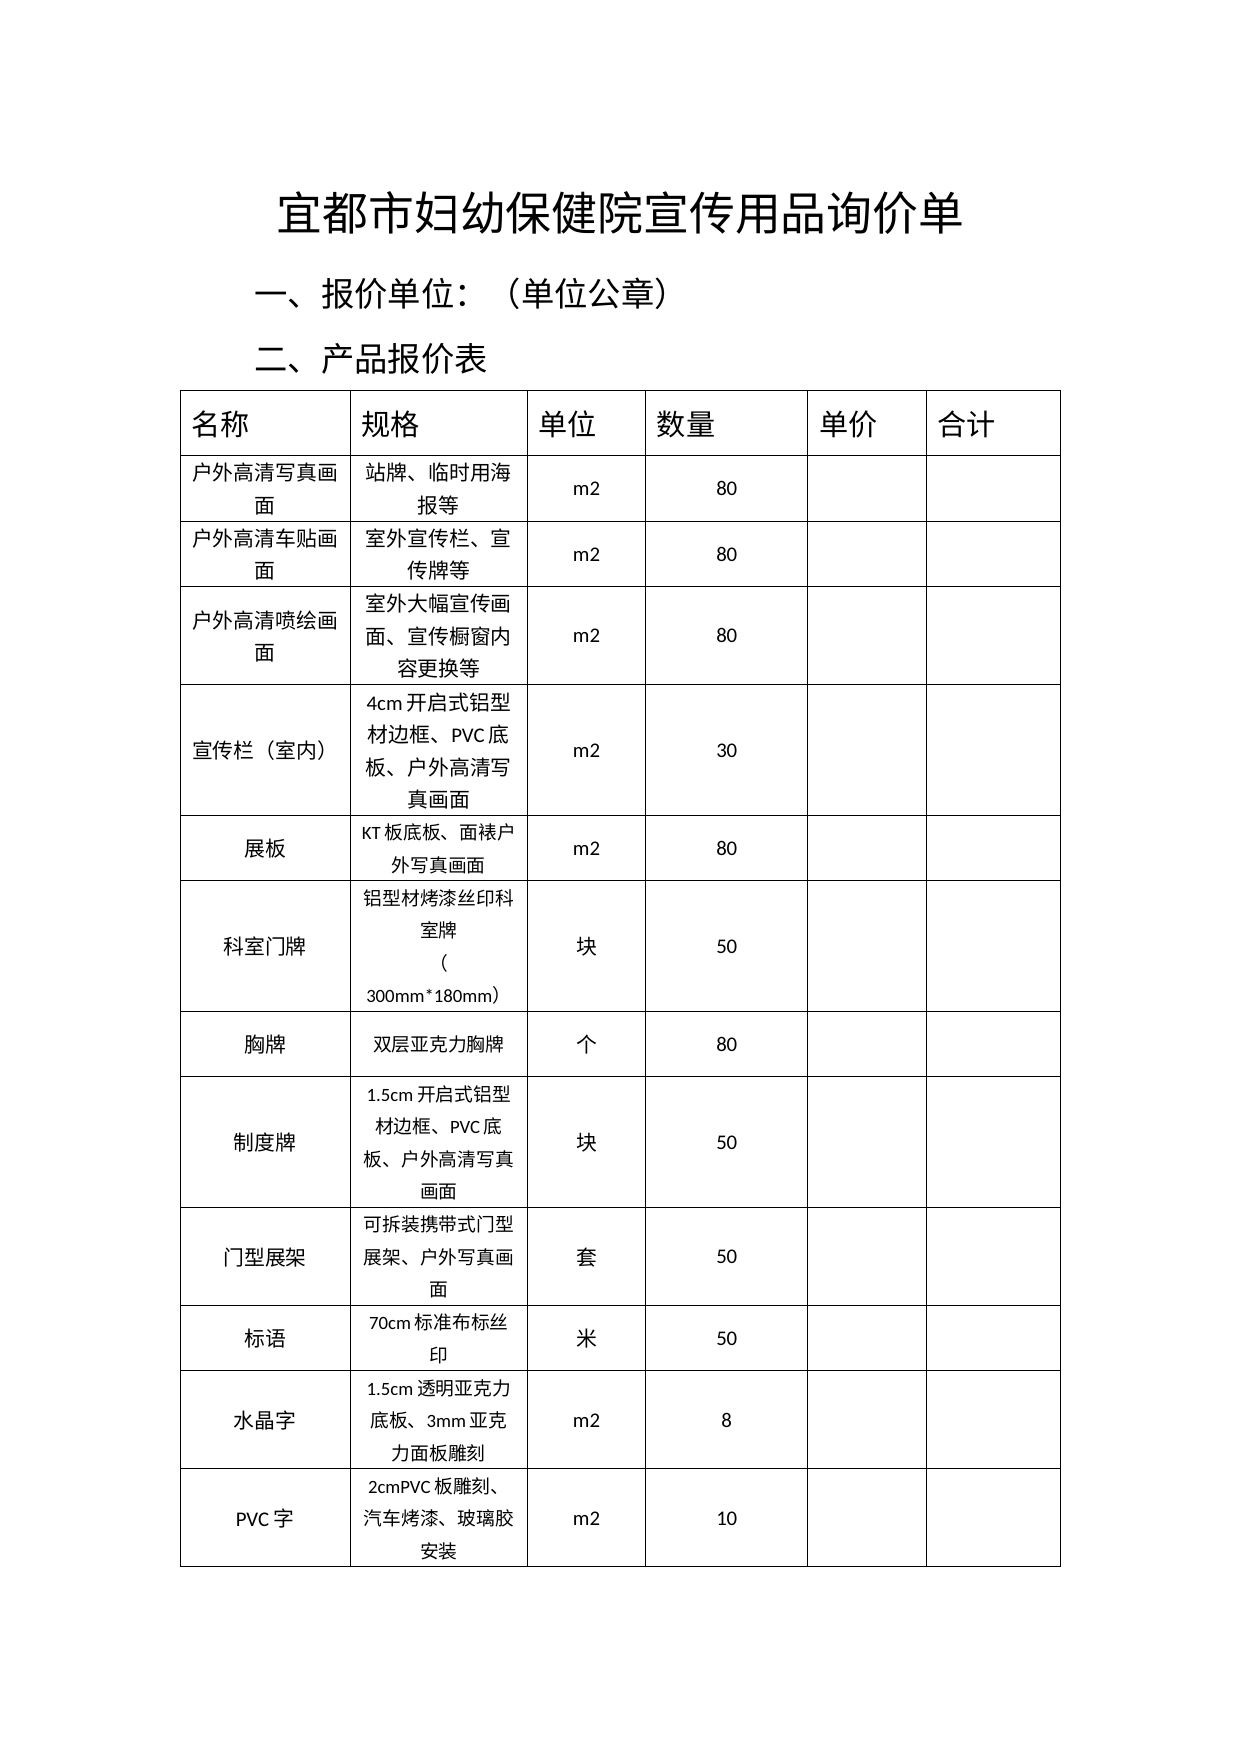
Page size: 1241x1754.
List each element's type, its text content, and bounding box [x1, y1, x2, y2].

table_cell 50 [646, 881, 807, 1011]
table_cell 展板 [181, 816, 350, 880]
table_cell 室外宣传栏、宣传牌等 [351, 522, 527, 586]
table_cell 个 [528, 1012, 645, 1076]
table_cell 80 [646, 816, 807, 880]
table_cell [808, 881, 926, 1011]
table_cell 套 [528, 1208, 645, 1305]
table_cell m2 [528, 1469, 645, 1566]
table_cell [927, 1012, 1060, 1076]
table_cell 2cmPVC板雕刻、汽车烤漆、玻璃胶安装 [351, 1469, 527, 1566]
text 宜都市妇幼保健院宣传用品询价单 [187, 162, 1053, 259]
table_header 规格 [351, 391, 527, 455]
table_cell m2 [528, 1371, 645, 1468]
table_cell 50 [646, 1077, 807, 1207]
table_cell 胸牌 [181, 1012, 350, 1076]
table_cell [808, 522, 926, 586]
table_cell PVC字 [181, 1469, 350, 1566]
table_cell 科室门牌 [181, 881, 350, 1011]
table_cell m2 [528, 522, 645, 586]
table_cell m2 [528, 587, 645, 684]
table_cell 10 [646, 1469, 807, 1566]
table_header 单位 [528, 391, 645, 455]
table_cell [927, 1077, 1060, 1207]
table_cell 30 [646, 685, 807, 814]
table_cell [927, 456, 1060, 521]
table_cell [808, 1208, 926, 1305]
table_cell 80 [646, 587, 807, 684]
table_cell [808, 587, 926, 684]
table_cell 块 [528, 1077, 645, 1207]
table_cell [808, 1306, 926, 1370]
table_cell m2 [528, 456, 645, 521]
table_cell 铝型材烤漆丝印科室牌（300mm*180mm） [351, 881, 527, 1011]
table_cell 门型展架 [181, 1208, 350, 1305]
table_cell [927, 1208, 1060, 1305]
table_cell 宣传栏（室内） [181, 685, 350, 814]
table_cell [808, 1469, 926, 1566]
table_cell 制度牌 [181, 1077, 350, 1207]
table_cell 块 [528, 881, 645, 1011]
table_cell [808, 1371, 926, 1468]
table_cell 双层亚克力胸牌 [351, 1012, 527, 1076]
table_header 合计 [927, 391, 1060, 455]
table_cell 80 [646, 522, 807, 586]
table_cell [927, 1371, 1060, 1468]
table_cell [808, 1012, 926, 1076]
text 一、报价单位：（单位公章） [187, 259, 1053, 324]
table_cell 标语 [181, 1306, 350, 1370]
table_cell m2 [528, 816, 645, 880]
table_header 单价 [808, 391, 926, 455]
table_cell 80 [646, 456, 807, 521]
table_cell 水晶字 [181, 1371, 350, 1468]
table_cell 户外高清车贴画面 [181, 522, 350, 586]
table_cell 50 [646, 1208, 807, 1305]
table_cell [808, 456, 926, 521]
table_cell 70cm标准布标丝印 [351, 1306, 527, 1370]
table_cell 1.5cm开启式铝型材边框、PVC底板、户外高清写真画面 [351, 1077, 527, 1207]
table_cell 1.5cm透明亚克力底板、3mm亚克力面板雕刻 [351, 1371, 527, 1468]
table_cell [927, 522, 1060, 586]
table_cell KT板底板、面裱户外写真画面 [351, 816, 527, 880]
table_header 名称 [181, 391, 350, 455]
table_cell 户外高清写真画面 [181, 456, 350, 521]
table_cell [927, 1306, 1060, 1370]
table_cell 室外大幅宣传画面、宣传橱窗内容更换等 [351, 587, 527, 684]
table_cell [927, 1469, 1060, 1566]
table_cell 户外高清喷绘画面 [181, 587, 350, 684]
table_cell 可拆装携带式门型展架、户外写真画面 [351, 1208, 527, 1305]
text 二、产品报价表 [187, 324, 1053, 389]
table_cell [808, 685, 926, 814]
table_cell [927, 587, 1060, 684]
table_cell [927, 685, 1060, 814]
table_cell 80 [646, 1012, 807, 1076]
table_cell [808, 1077, 926, 1207]
table_cell [808, 816, 926, 880]
table_cell m2 [528, 685, 645, 814]
table_cell [927, 816, 1060, 880]
table_header 数量 [646, 391, 807, 455]
table_cell 8 [646, 1371, 807, 1468]
table_cell 米 [528, 1306, 645, 1370]
table_cell 50 [646, 1306, 807, 1370]
table_cell 站牌、临时用海报等 [351, 456, 527, 521]
table_cell [927, 881, 1060, 1011]
table_cell 4cm开启式铝型材边框、PVC底板、户外高清写真画面 [351, 685, 527, 814]
